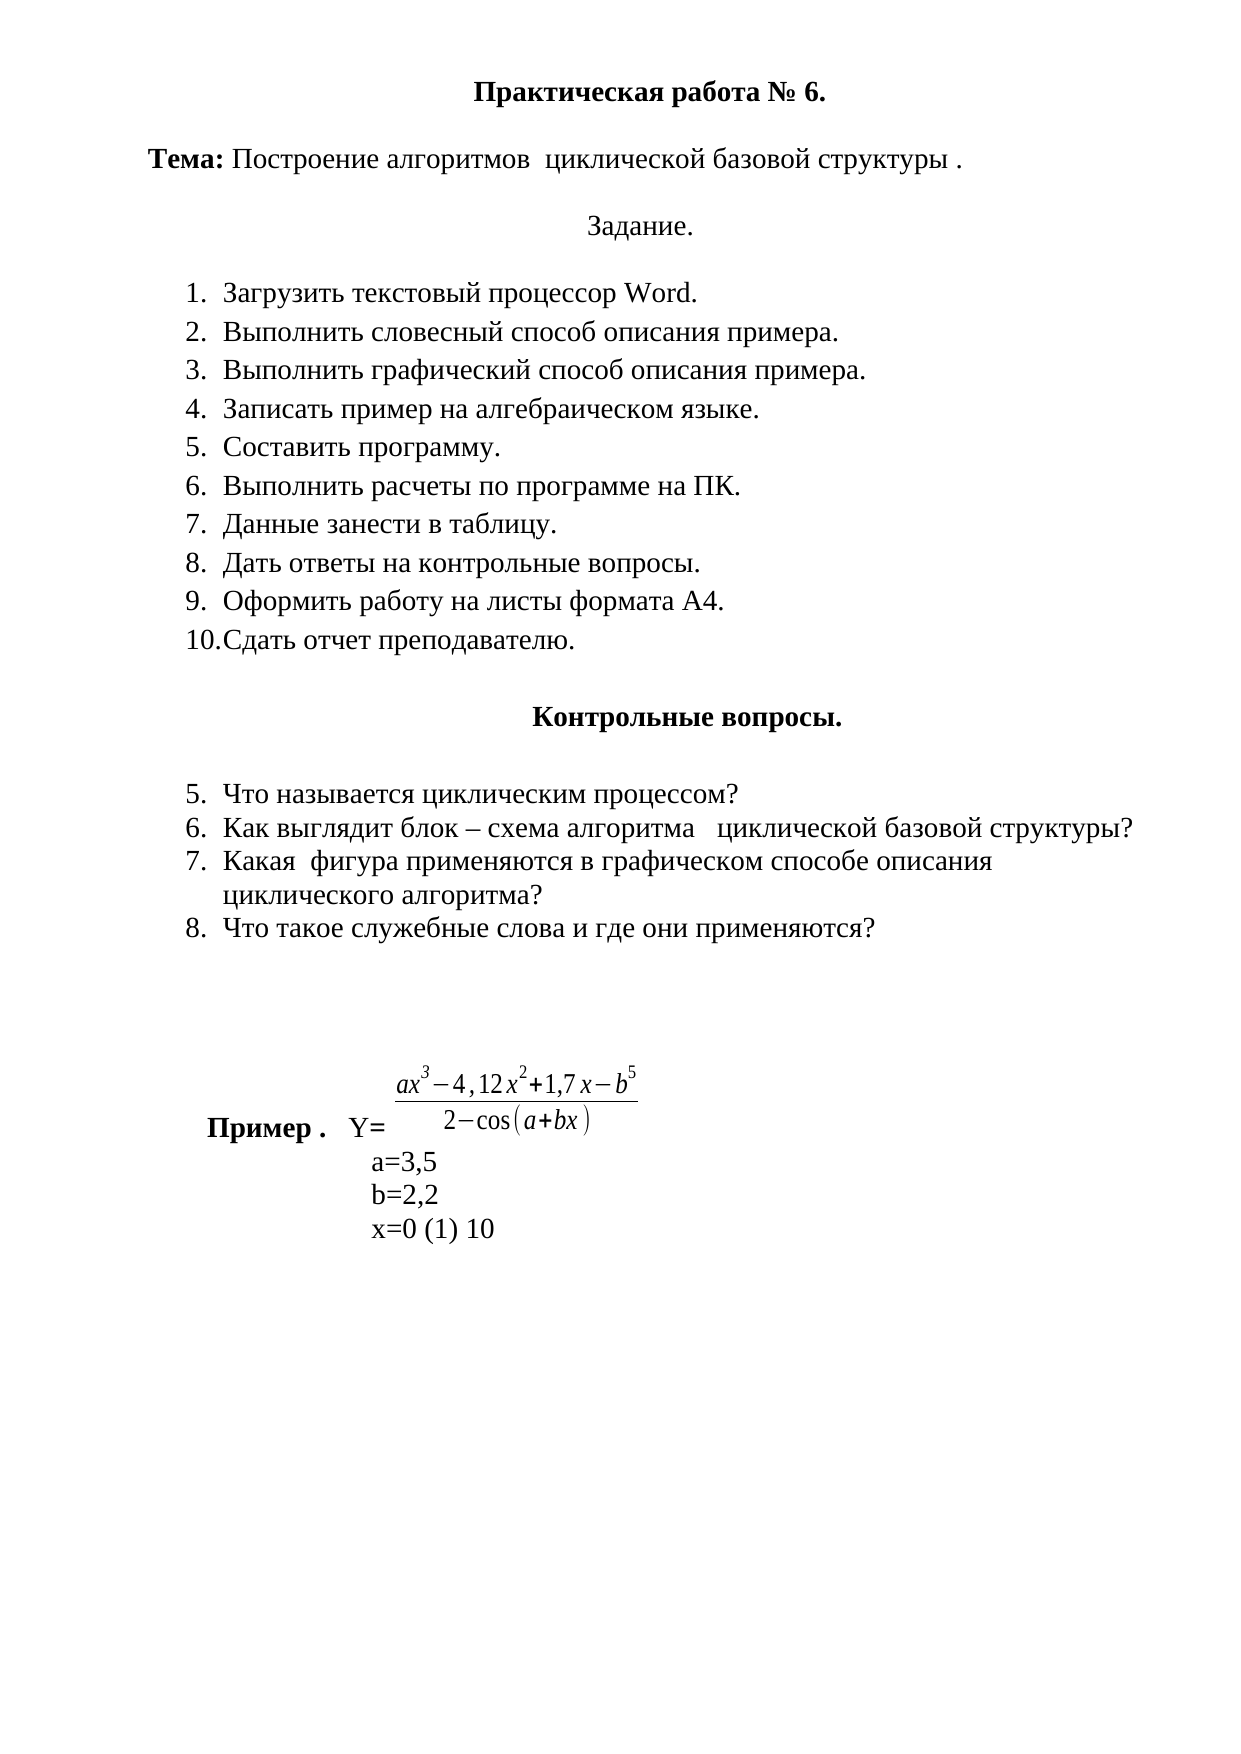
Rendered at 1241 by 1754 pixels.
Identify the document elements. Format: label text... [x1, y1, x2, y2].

list Загрузить текстовый процессор Word. [185, 275, 1152, 309]
list Как выглядит блок – схема алгоритма циклической базовой структуры? [185, 810, 1152, 843]
text Практическая работа № 6. [148, 74, 1152, 107]
list Выполнить графический способ описания примера. [185, 352, 1152, 386]
text Тема: Построение алгоритмов циклической базовой структуры . [148, 141, 1152, 174]
text b=2,2 [129, 1177, 1152, 1211]
list Оформить работу на листы формата А4. [185, 583, 1152, 617]
list Данные занести в таблицу. [185, 506, 1152, 540]
list Что такое служебные слова и где они применяются? [185, 910, 1152, 944]
text Пример . Y= [129, 1063, 1152, 1144]
text Задание. [129, 208, 1152, 242]
list Выполнить расчеты по программе на ПК. [185, 468, 1152, 501]
list Контрольные вопросы. [223, 699, 1152, 733]
text x=0 (1) 10 [129, 1211, 1152, 1244]
list Записать пример на алгебраическом языке. [185, 391, 1152, 424]
list Выполнить словесный способ описания примера. [185, 314, 1152, 347]
list Что называется циклическим процессом? [185, 776, 1152, 810]
list Какая фигура применяются в графическом способе описания циклического алгоритма? [185, 843, 1152, 910]
list Составить программу. [185, 429, 1152, 463]
list Дать ответы на контрольные вопросы. [185, 545, 1152, 578]
text a=3,5 [129, 1144, 1152, 1177]
list Сдать отчет преподавателю. [185, 622, 1152, 656]
